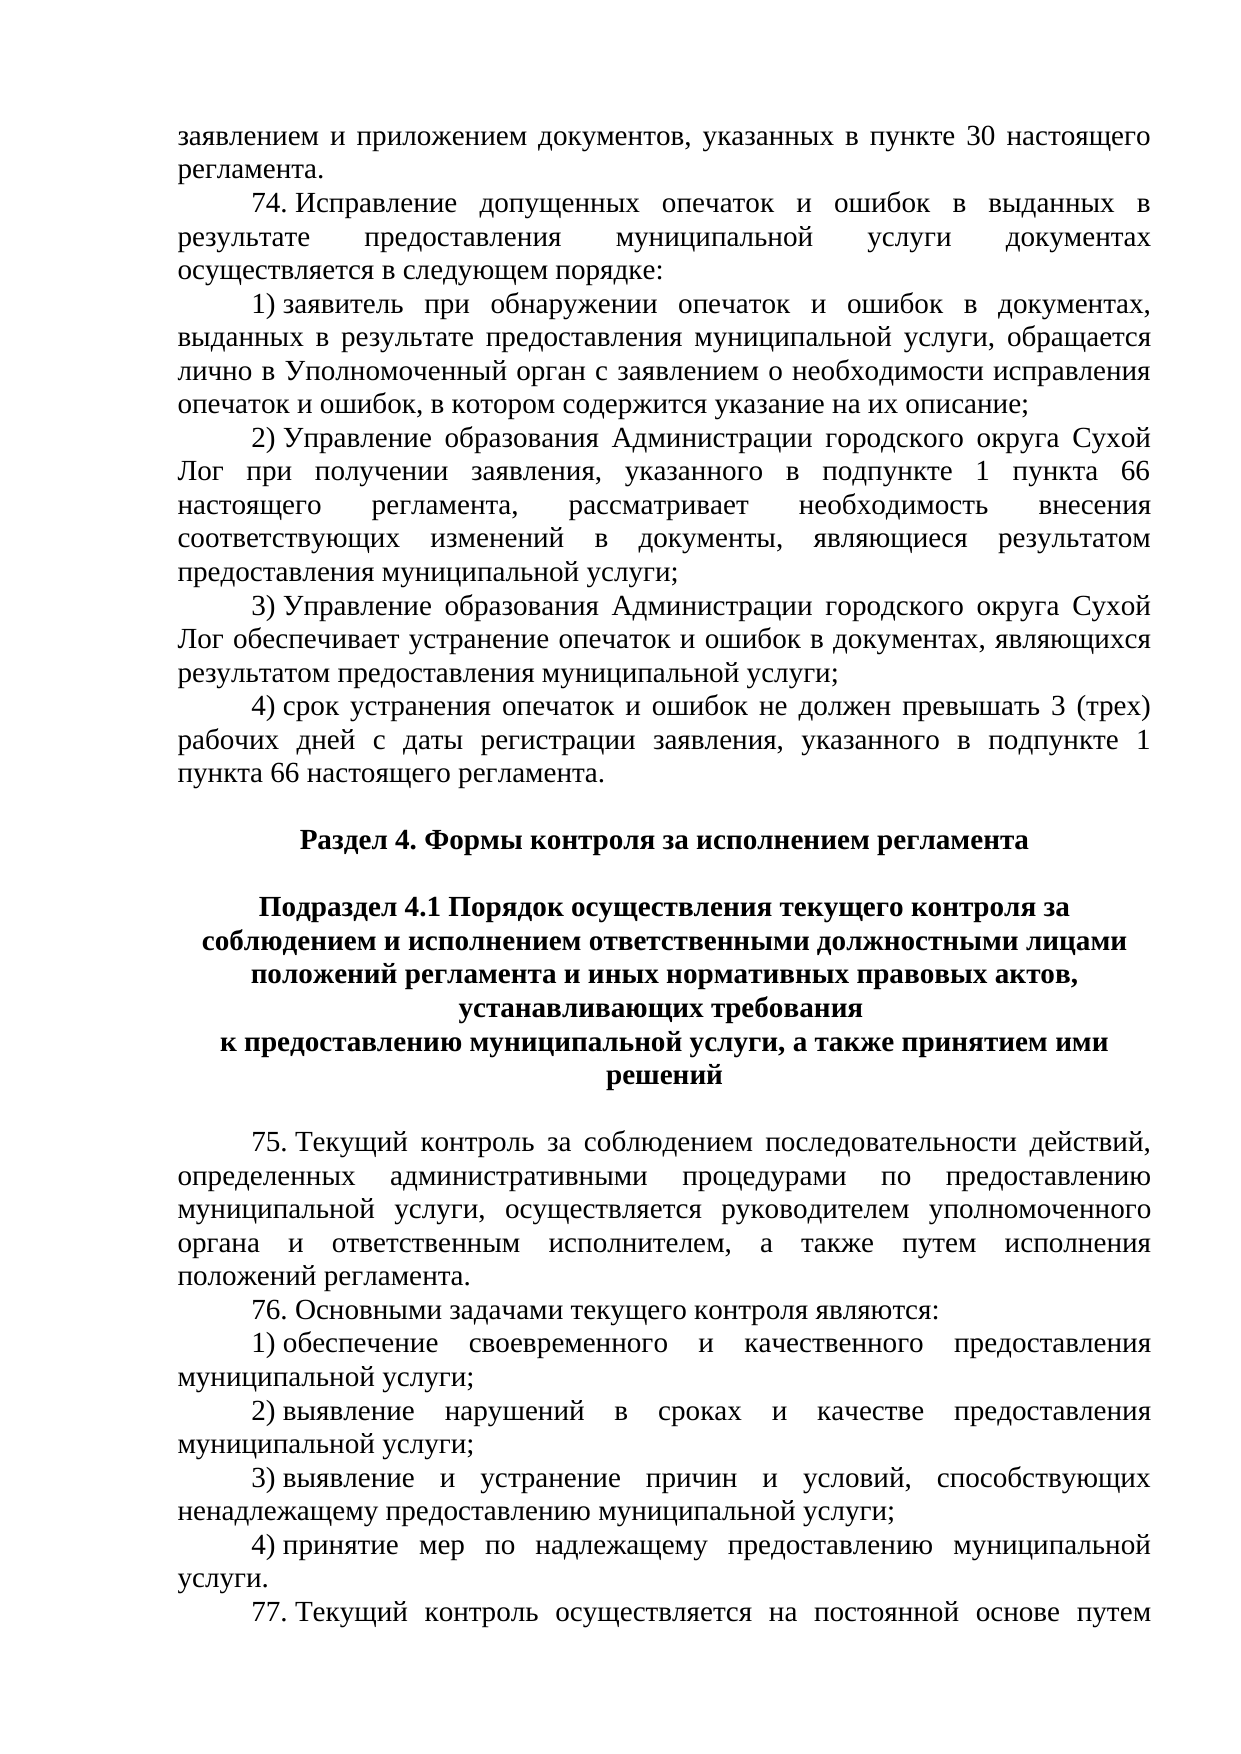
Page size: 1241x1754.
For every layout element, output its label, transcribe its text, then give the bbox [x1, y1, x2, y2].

text 1) обеспечение своевременного и качественного предоставления муниципальной услуги; [177, 1326, 1152, 1393]
text 3) Управление образования Администрации городского округа Сухой Лог обеспечивает устранение опечаток и ошибок в документах, являющихся результатом предоставления муниципальной услуги; [177, 588, 1152, 688]
text Раздел 4. Формы контроля за исполнением регламента [177, 822, 1152, 856]
text 75. Текущий контроль за соблюдением последовательности действий, определенных административными процедурами по предоставлению муниципальной услуги, осуществляется руководителем уполномоченного органа и ответственным исполнителем, а также путем исполнения положений регламента. [177, 1124, 1152, 1292]
text 2) выявление нарушений в сроках и качестве предоставления муниципальной услуги; [177, 1393, 1152, 1460]
text 1) заявитель при обнаружении опечаток и ошибок в документах, выданных в результате предоставления муниципальной услуги, обращается лично в Уполномоченный орган с заявлением о необходимости исправления опечаток и ошибок, в котором содержится указание на их описание; [177, 286, 1152, 420]
text 3) выявление и устранение причин и условий, способствующих ненадлежащему предоставлению муниципальной услуги; [177, 1460, 1152, 1527]
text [177, 118, 1152, 185]
text 2) Управление образования Администрации городского округа Сухой Лог при получении заявления, указанного в подпункте 1 пункта 66 настоящего регламента, рассматривает необходимость внесения соответствующих изменений в документы, являющиеся результатом предоставления муниципальной услуги; [177, 420, 1152, 588]
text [177, 1594, 1152, 1627]
text 4) срок устранения опечаток и ошибок не должен превышать 3 (трех) рабочих дней с даты регистрации заявления, указанного в подпункте 1 пункта 66 настоящего регламента. [177, 688, 1152, 789]
text 4) принятие мер по надлежащему предоставлению муниципальной услуги. [177, 1527, 1152, 1594]
text 76. Основными задачами текущего контроля являются: [177, 1292, 1152, 1326]
text Подраздел 4.1 Порядок осуществления текущего контроля за соблюдением и исполнением ответственными должностными лицами положений регламента и иных нормативных правовых актов, устанавливающих требования к предоставлению муниципальной услуги, а также принятием ими решений [177, 889, 1152, 1091]
text 74. Исправление допущенных опечаток и ошибок в выданных в результате предоставления муниципальной услуги документах осуществляется в следующем порядке: [177, 185, 1152, 286]
